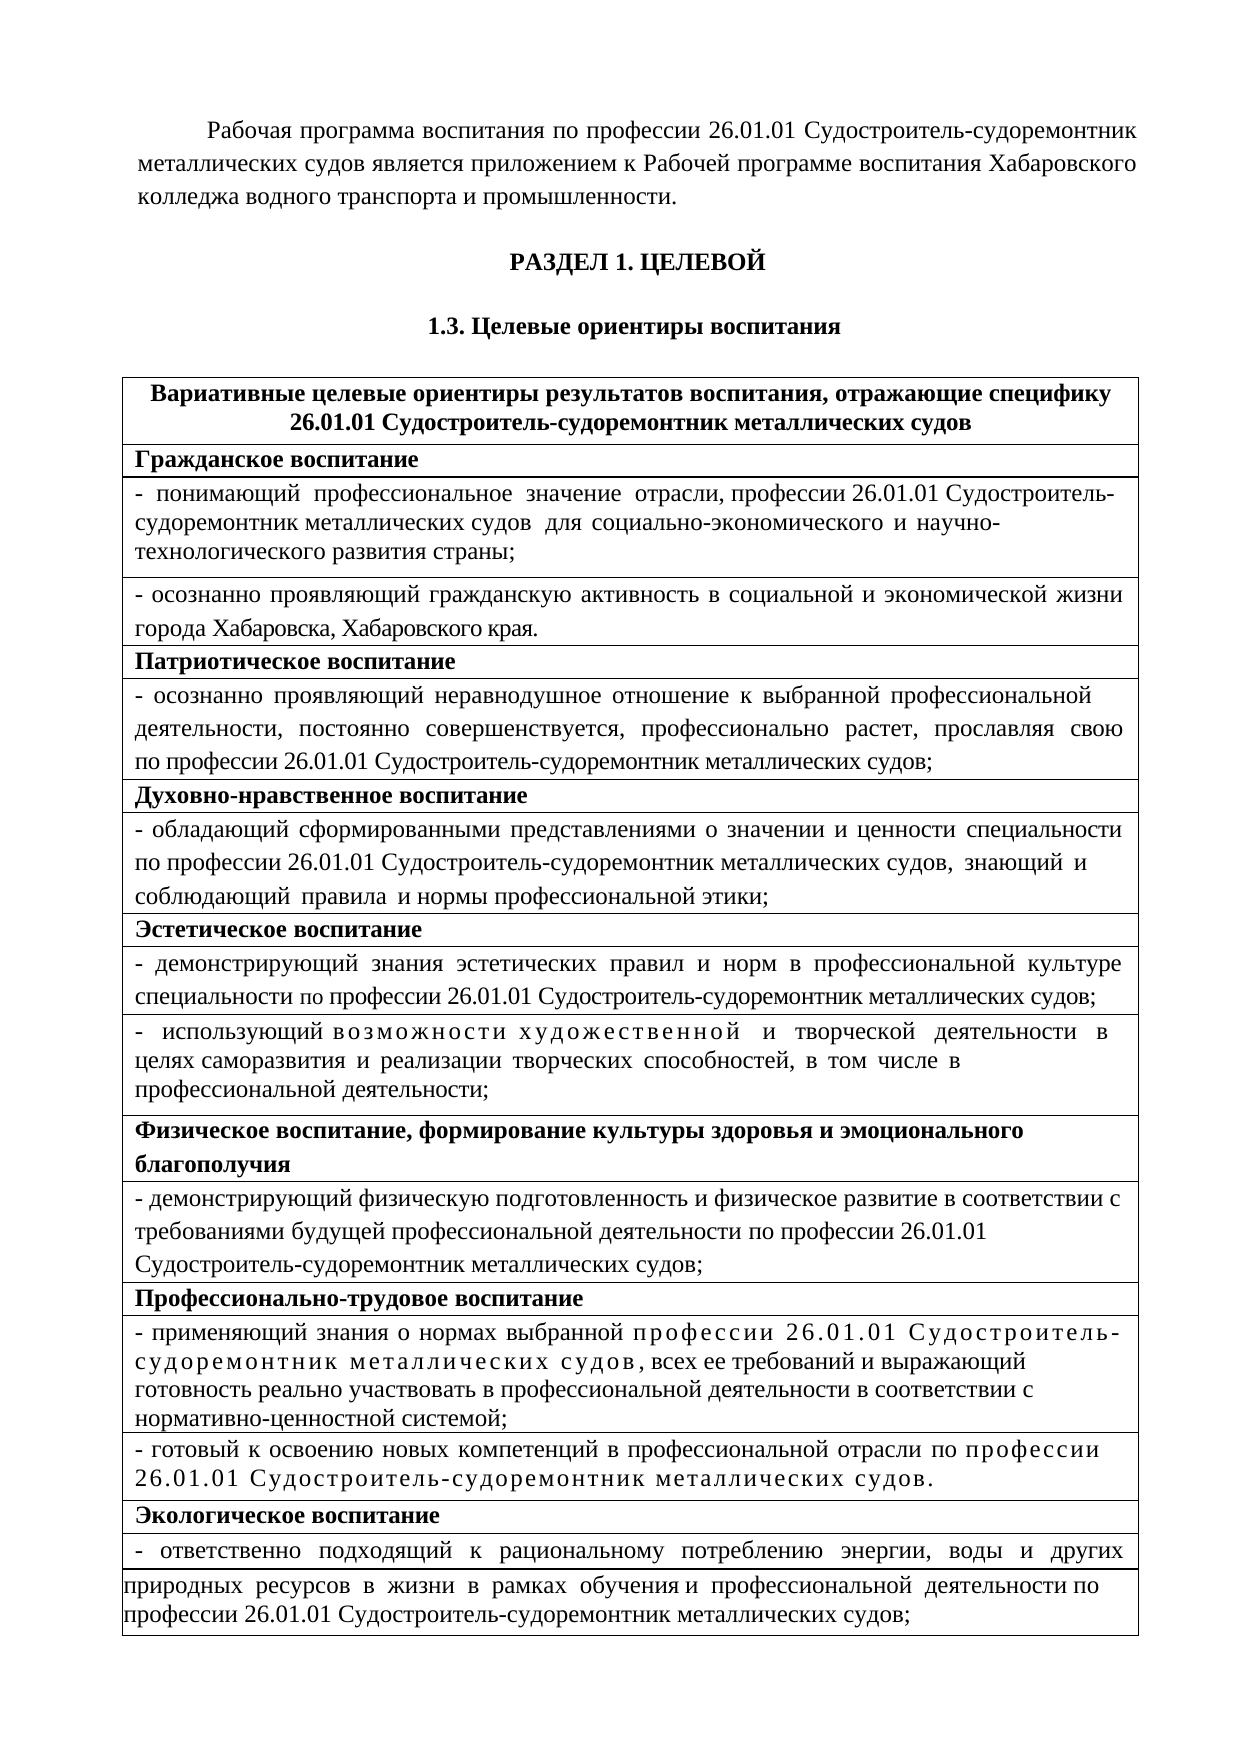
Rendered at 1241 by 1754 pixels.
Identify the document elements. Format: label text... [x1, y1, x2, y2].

table_cell Гражданское воспитание [123, 445, 1138, 476]
table_cell - обладающий сформированными представлениями о значении и ценности специальности по профессии 26.01.01 Судостроитель-судоремонтник металлических судов, знающий и соблюдающий правила и нормы профессиональной этики; [123, 813, 1138, 913]
text Рабочая программа воспитания по профессии 26.01.01 Судостроитель-судоремонтник металлических судов является приложением к Рабочей программе воспитания Хабаровского колледжа водного транспорта и промышленности. [137, 115, 1138, 210]
table_cell - понимающий профессиональное значение отрасли, профессии 26.01.01 Судостроитель-судоремонтник металлических судов для социально-экономического и научно-технологического развития страны; [123, 478, 1138, 577]
table_header природных ресурсов в жизни в рамках обучения и профессиональной деятельности по профессии 26.01.01 Судостроитель-судоремонтник металлических судов; [123, 1570, 1138, 1635]
table_cell Профессионально-трудовое воспитание [123, 1283, 1138, 1315]
text РАЗДЕЛ 1. ЦЕЛЕВОЙ [246, 247, 1029, 276]
table_cell Эстетическое воспитание [123, 914, 1138, 946]
table_cell Патриотическое воспитание [123, 646, 1138, 678]
table_cell - осознанно проявляющий гражданскую активность в социальной и экономической жизни города Хабаровска, Хабаровского края. [123, 578, 1138, 645]
table_cell - осознанно проявляющий неравнодушное отношение к выбранной профессиональной деятельности, постоянно совершенствуется, профессионально растет, прославляя свою по профессии 26.01.01 Судостроитель-судоремонтник металлических судов; [123, 679, 1138, 779]
table_cell - готовый к освоению новых компетенций в профессиональной отрасли по профессии 26.01.01 Судостроитель-судоремонтник металлических судов. [123, 1433, 1138, 1500]
table_cell Духовно-нравственное воспитание [123, 780, 1138, 812]
table_cell Физическое воспитание, формирование культуры здоровья и эмоционального благополучия [123, 1116, 1138, 1181]
table_header Вариативные целевые ориентиры результатов воспитания, отражающие специфику 26.01.01 Судостроитель-судоремонтник металлических судов [123, 378, 1138, 443]
table_cell - применяющий знания о нормах выбранной профессии 26.01.01 Судостроитель-судоремонтник металлических судов, всех ее требований и выражающий готовность реально участвовать в профессиональной деятельности в соответствии с нормативно-ценностной системой; [123, 1316, 1138, 1432]
table_cell - ответственно подходящий к рациональному потреблению энергии, воды и других [123, 1534, 1138, 1568]
table_cell - демонстрирующий физическую подготовленность и физическое развитие в соответствии с требованиями будущей профессиональной деятельности по профессии 26.01.01 Судостроитель-судоремонтник металлических судов; [123, 1182, 1138, 1282]
table_cell - демонстрирующий знания эстетических правил и норм в профессиональной культуре специальности по профессии 26.01.01 Судостроитель-судоремонтник металлических судов; [123, 947, 1138, 1014]
text 1.3. Целевые ориентиры воспитания [427, 311, 1163, 340]
table_cell Экологическое воспитание [123, 1501, 1138, 1533]
table_cell - использующий возможности художественной и творческой деятельности в целях саморазвития и реализации творческих способностей, в том числе в профессиональной деятельности; [123, 1015, 1138, 1115]
